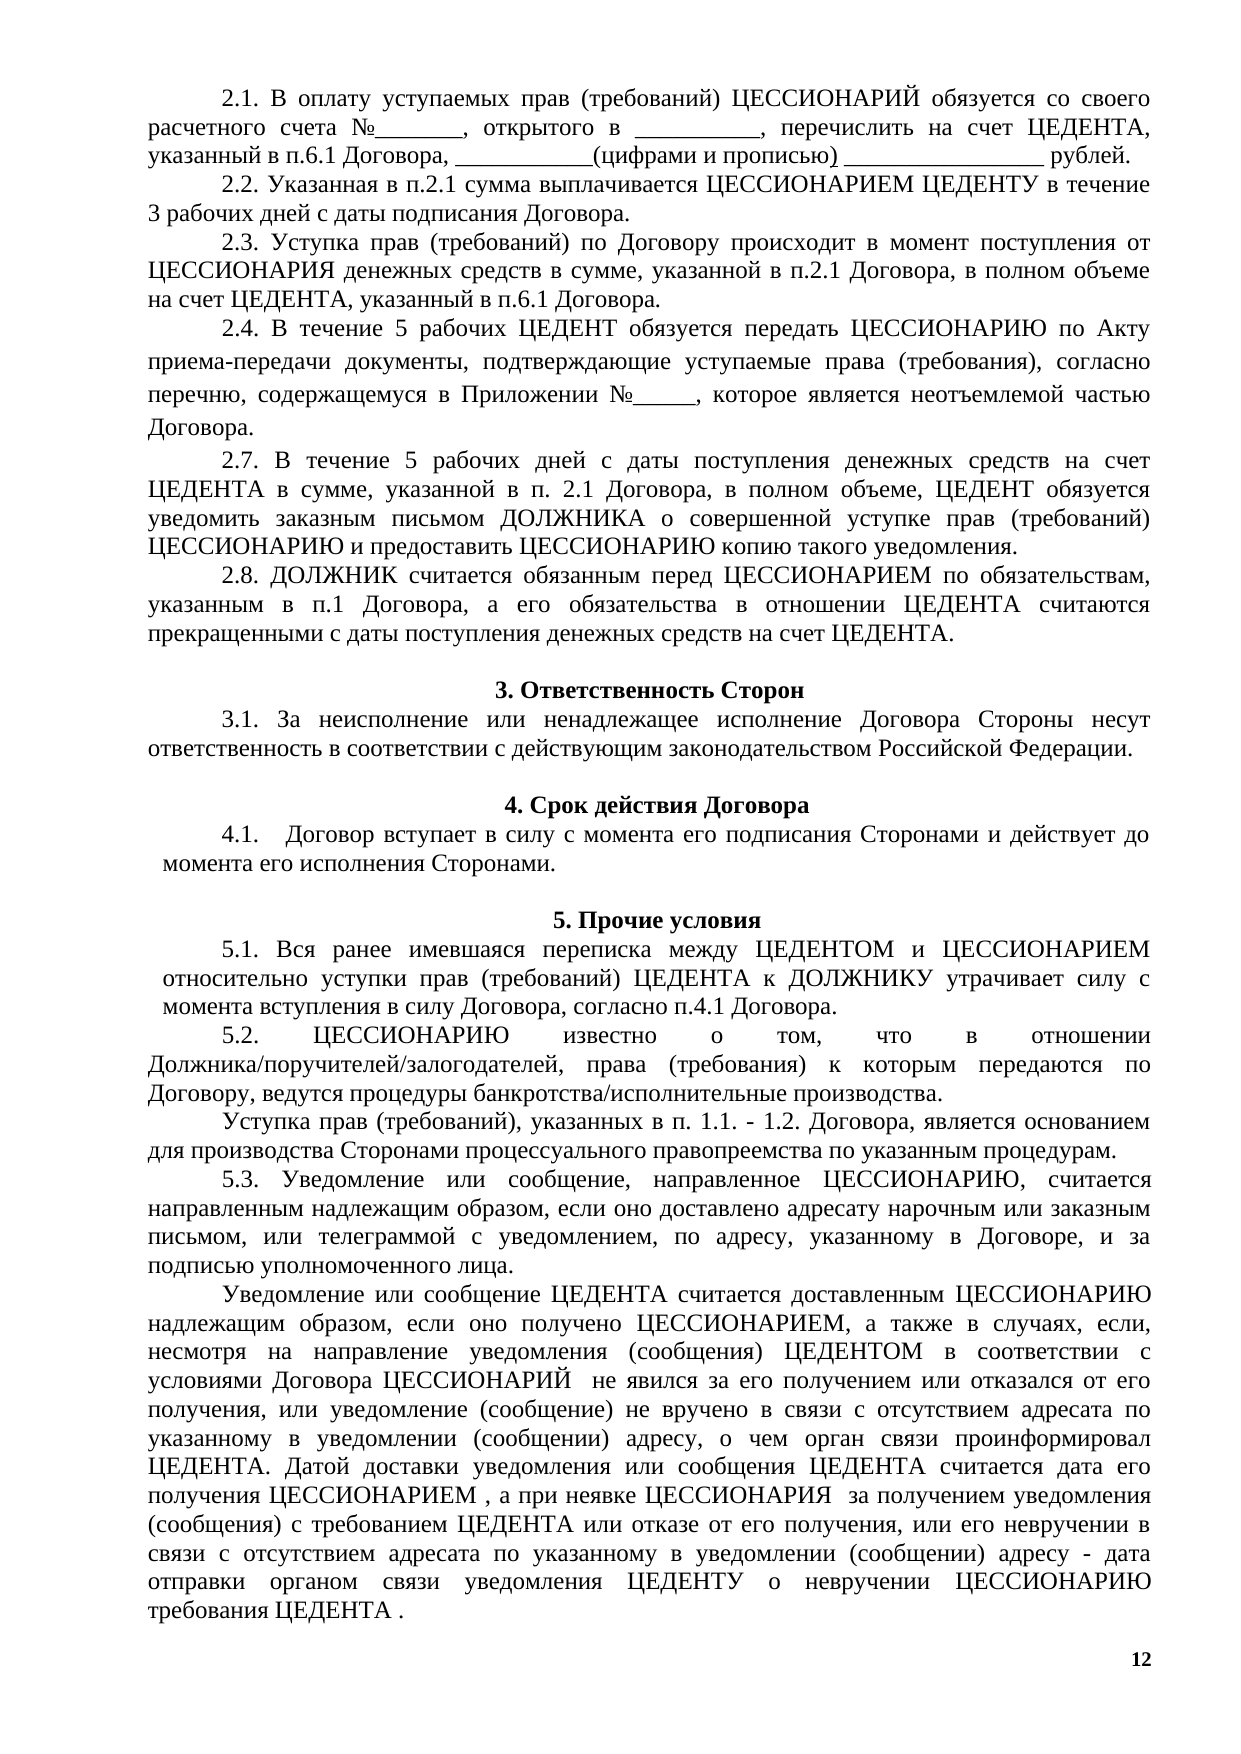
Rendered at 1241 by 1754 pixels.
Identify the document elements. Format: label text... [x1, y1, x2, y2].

text 3.1. За неисполнение или ненадлежащее исполнение Договора Стороны несут ответственность в соответствии с действующим законодательством Российской Федерации. [148, 704, 1152, 761]
text 5.1. Вся ранее имевшаяся переписка между ЦЕДЕНТОМ и ЦЕССИОНАРИЕМ относительно уступки прав (требований) ЦЕДЕНТА к ДОЛЖНИКУ утрачивает силу с момента вступления в силу Договора, согласно п.4.1 Договора. [162, 934, 1152, 1020]
list 2.4. В течение 5 рабочих ЦЕДЕНТ обязуется передать ЦЕССИОНАРИЮ по Акту приема-передачи документы, подтверждающие уступаемые права (требования), согласно перечню, содержащемуся в Приложении №_____, которое является неотъемлемой частью Договора. [148, 313, 1152, 441]
text Уступка прав (требований), указанных в п. 1.1. - 1.2. Договора, является основанием для производства Сторонами процессуального правопреемства по указанным процедурам. [148, 1106, 1152, 1164]
text 2.3. Уступка прав (требований) по Договору происходит в момент поступления от ЦЕССИОНАРИЯ денежных средств в сумме, указанной в п.2.1 Договора, в полном объеме на счет ЦЕДЕНТА, указанный в п.6.1 Договора. [148, 227, 1152, 313]
text 5.3. Уведомление или сообщение, направленное ЦЕССИОНАРИЮ, считается направленным надлежащим образом, если оно доставлено адресату нарочным или заказным письмом, или телеграммой с уведомлением, по адресу, указанному в Договоре, и за подписью уполномоченного лица. [148, 1164, 1152, 1279]
text 2.7. В течение 5 рабочих дней с даты поступления денежных средств на счет ЦЕДЕНТА в сумме, указанной в п. 2.1 Договора, в полном объеме, ЦЕДЕНТ обязуется уведомить заказным письмом ДОЛЖНИКА о совершенной уступке прав (требований) ЦЕССИОНАРИЮ и предоставить ЦЕССИОНАРИЮ копию такого уведомления. [148, 445, 1152, 560]
text 5. Прочие условия [162, 905, 1152, 934]
text 4.1. Договор вступает в силу с момента его подписания Сторонами и действует до момента его исполнения Сторонами. [162, 819, 1152, 876]
text 2.1. В оплату уступаемых прав (требований) ЦЕССИОНАРИЙ обязуется со своего расчетного счета №_______, открытого в __________, перечислить на счет ЦЕДЕНТА, указанный в п.6.1 Договора, ___________(цифрами и прописью) ________________ рублей. [148, 83, 1152, 169]
text 5.2. ЦЕССИОНАРИЮ известно о том, что в отношении Должника/поручителей/залогодателей, права (требования) к которым передаются по Договору, ведутся процедуры банкротства/исполнительные производства. [148, 1020, 1152, 1106]
text 4. Срок действия Договора [162, 790, 1152, 819]
text 2.8. ДОЛЖНИК считается обязанным перед ЦЕССИОНАРИЕМ по обязательствам, указанным в п.1 Договора, а его обязательства в отношении ЦЕДЕНТА считаются прекращенными с даты поступления денежных средств на счет ЦЕДЕНТА. [148, 560, 1152, 646]
text Уведомление или сообщение ЦЕДЕНТА считается доставленным ЦЕССИОНАРИЮ надлежащим образом, если оно получено ЦЕССИОНАРИЕМ, а также в случаях, если, несмотря на направление уведомления (сообщения) ЦЕДЕНТОМ в соответствии с условиями Договора ЦЕССИОНАРИЙ не явился за его получением или отказался от его получения, или уведомление (сообщение) не вручено в связи с отсутствием адресата по указанному в уведомлении (сообщении) адресу, о чем орган связи проинформировал ЦЕДЕНТА. Датой доставки уведомления или сообщения ЦЕДЕНТА считается дата его получения ЦЕССИОНАРИЕМ , а при неявке ЦЕССИОНАРИЯ за получением уведомления (сообщения) с требованием ЦЕДЕНТА или отказе от его получения, или его невручении в связи с отсутствием адресата по указанному в уведомлении (сообщении) адресу - дата отправки органом связи уведомления ЦЕДЕНТУ о невручении ЦЕССИОНАРИЮ требования ЦЕДЕНТА . [148, 1279, 1152, 1624]
text 2.2. Указанная в п.2.1 сумма выплачивается ЦЕССИОНАРИЕМ ЦЕДЕНТУ в течение 3 рабочих дней с даты подписания Договора. [148, 169, 1152, 227]
text 3. Ответственность Сторон [148, 675, 1152, 704]
